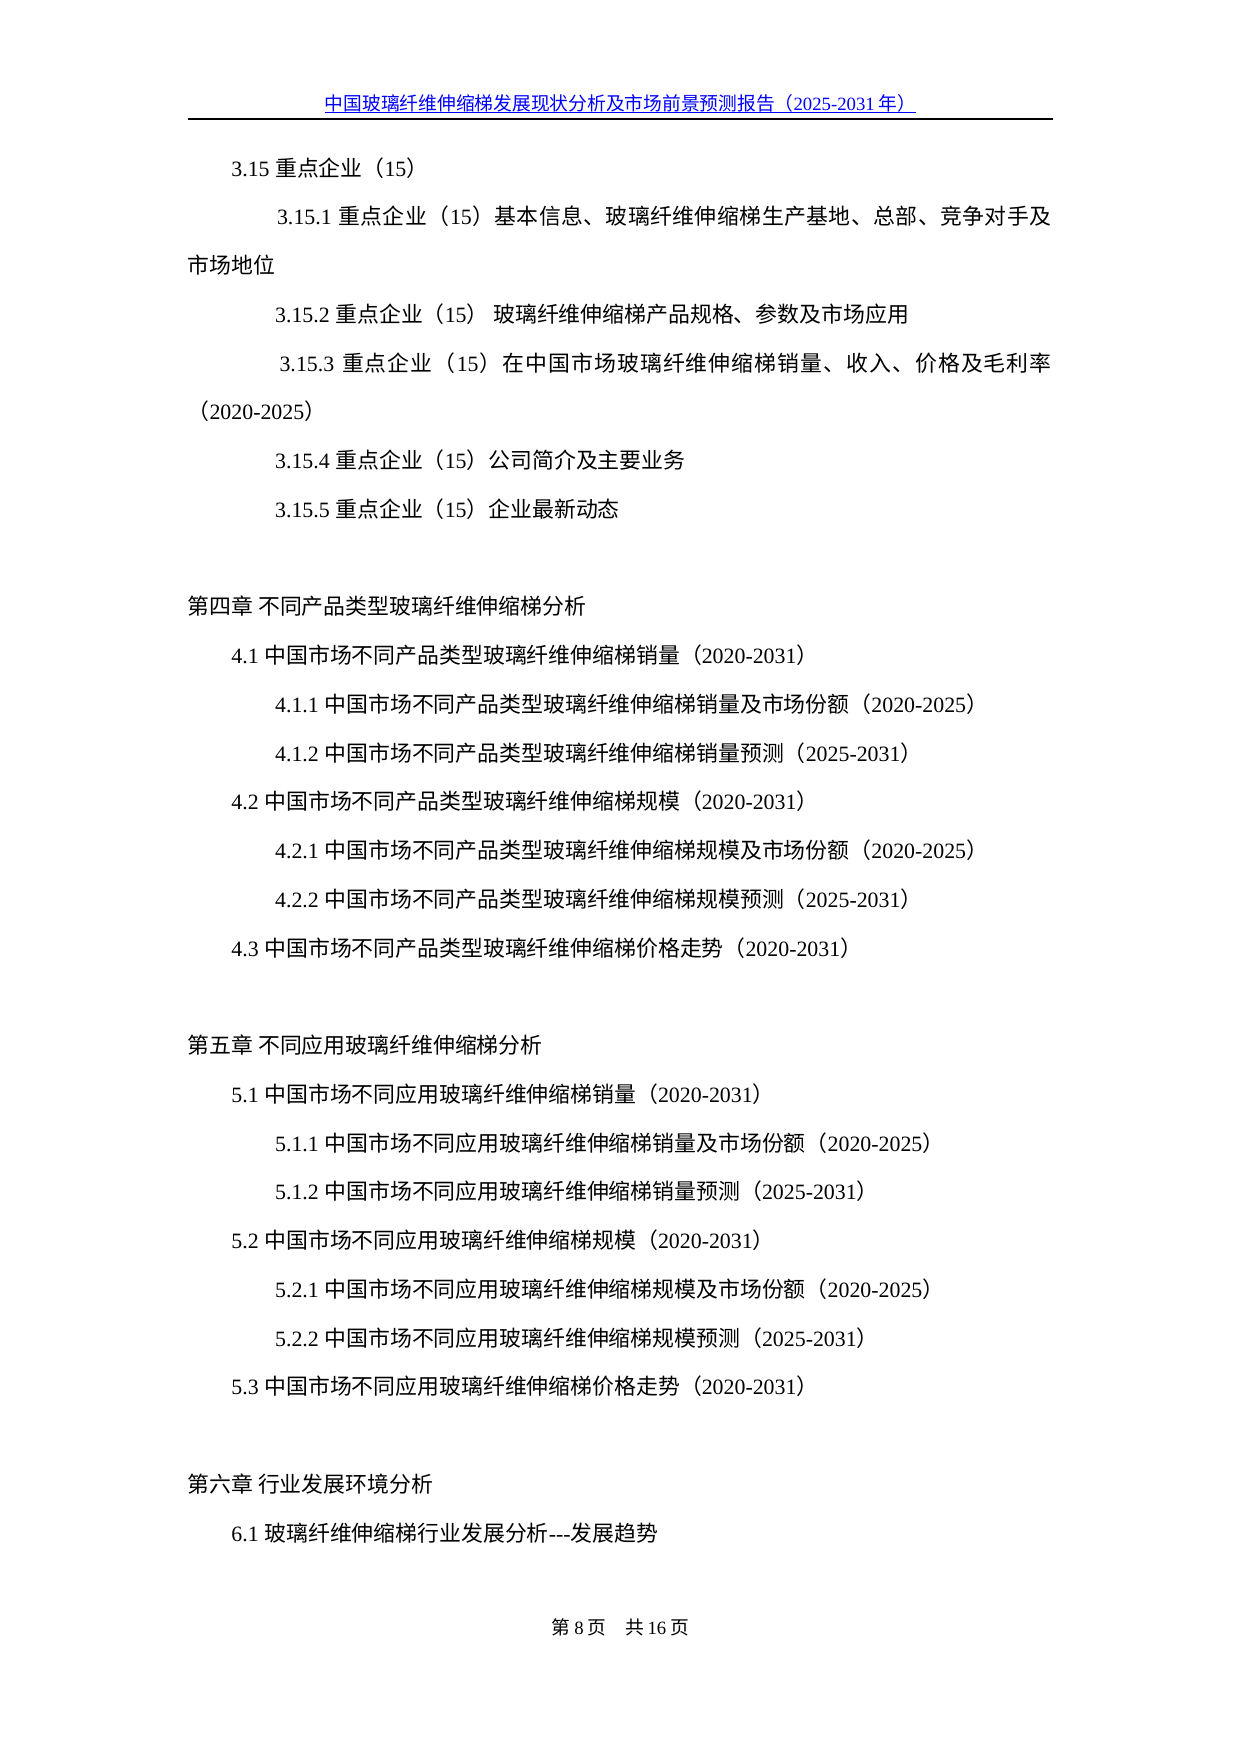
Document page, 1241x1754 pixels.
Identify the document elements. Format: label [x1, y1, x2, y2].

text [187, 150, 1053, 1548]
